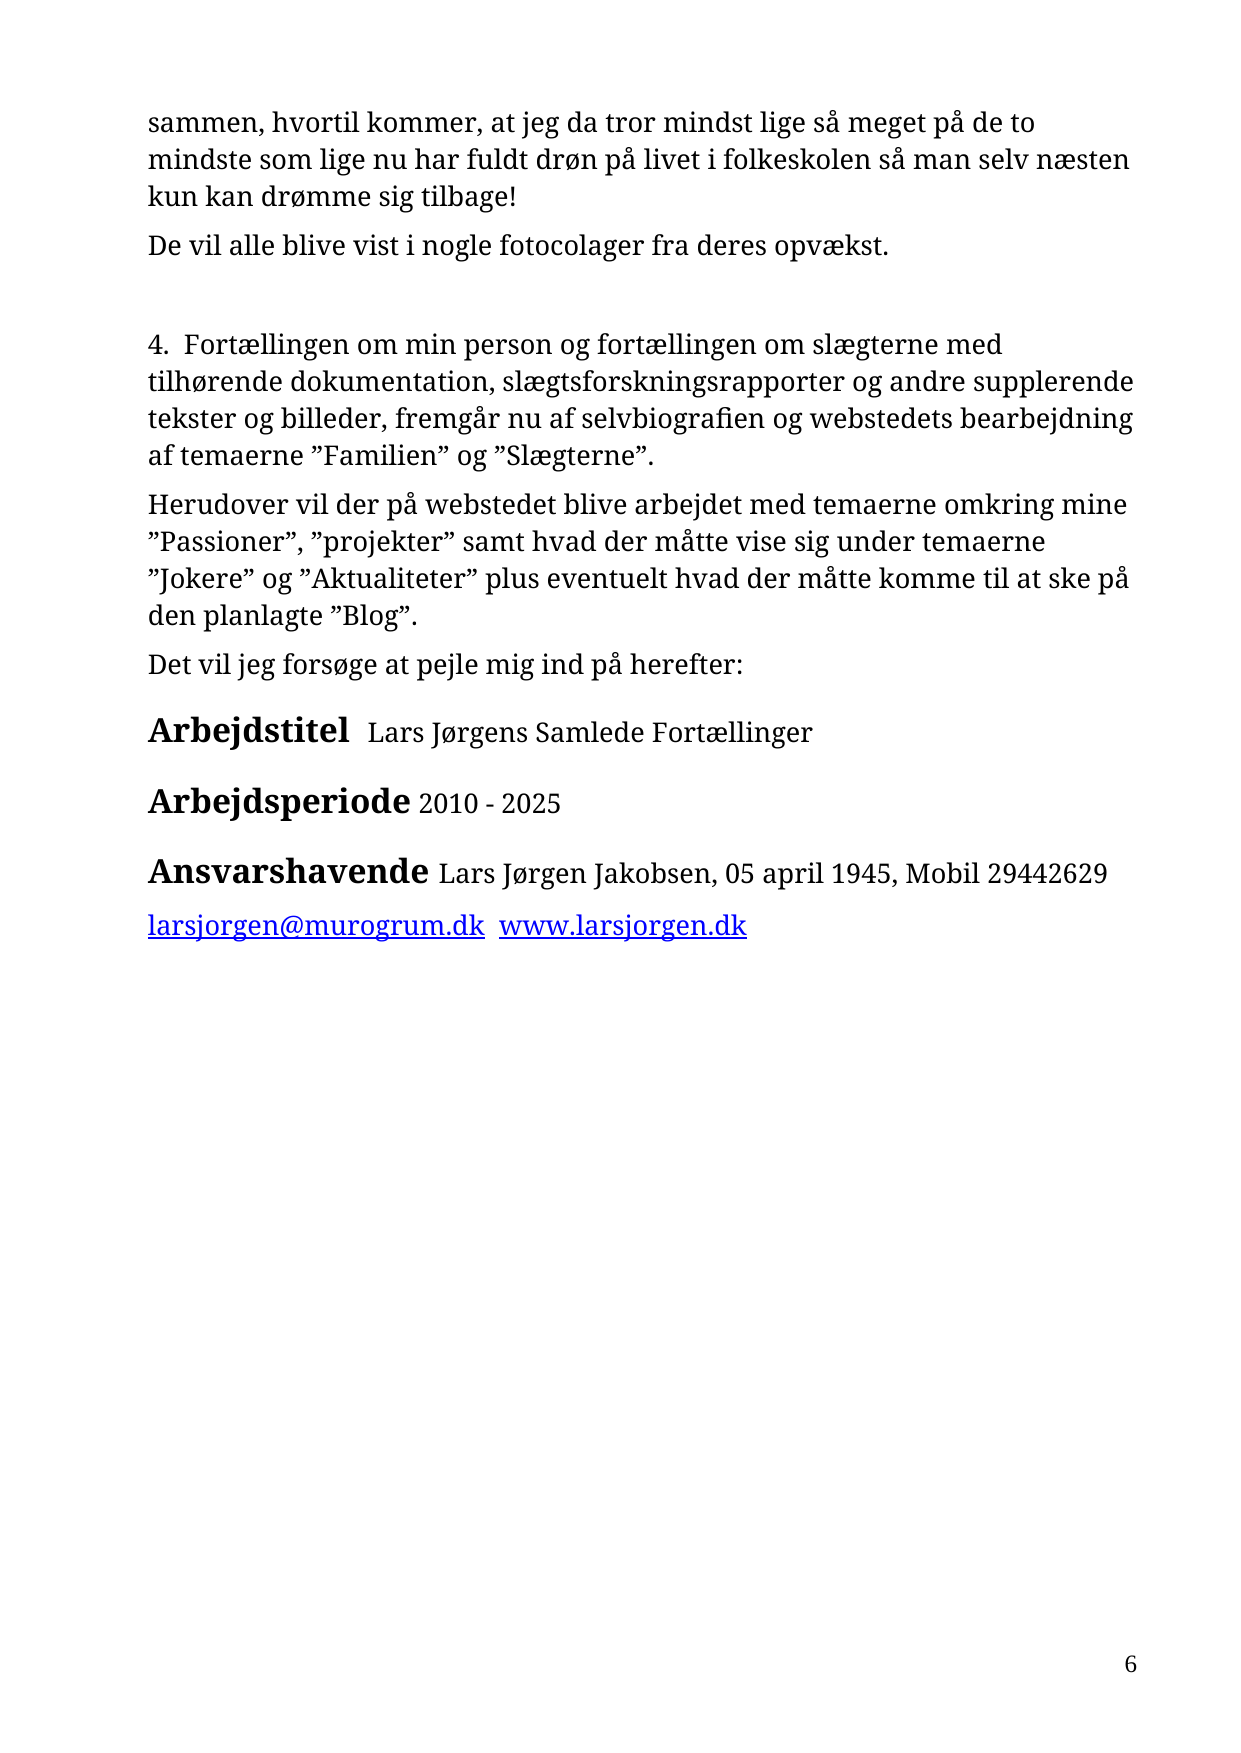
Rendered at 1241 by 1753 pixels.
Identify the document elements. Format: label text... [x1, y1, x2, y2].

text De vil alle blive vist i nogle fotocolager fra deres opvækst. [148, 227, 1137, 263]
text larsjorgen@murogrum.dk www.larsjorgen.dk [148, 906, 1137, 943]
text Det vil jeg forsøge at pejle mig ind på herefter: [148, 645, 1137, 682]
text 4. Fortællingen om min person og fortællingen om slægterne med tilhørende dokumentation, slægtsforskningsrapporter og andre supplerende tekster og billeder, fremgår nu af selvbiografien og webstedets bearbejdning af temaerne ”Familien” og ”Slægterne”. [148, 325, 1137, 473]
subtitle Arbejdsperiode 2010 - 2025 [148, 778, 1137, 823]
subtitle Arbejdstitel Lars Jørgens Samlede Fortællinger [148, 707, 1137, 753]
text Herudover vil der på webstedet blive arbejdet med temaerne omkring mine ”Passioner”, ”projekter” samt hvad der måtte vise sig under temaerne ”Jokere” og ”Aktualiteter” plus eventuelt hvad der måtte komme til at ske på den planlagte ”Blog”. [148, 485, 1137, 633]
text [148, 103, 1137, 214]
subtitle Ansvarshavende Lars Jørgen Jakobsen, 05 april 1945, Mobil 29442629 [148, 848, 1137, 893]
